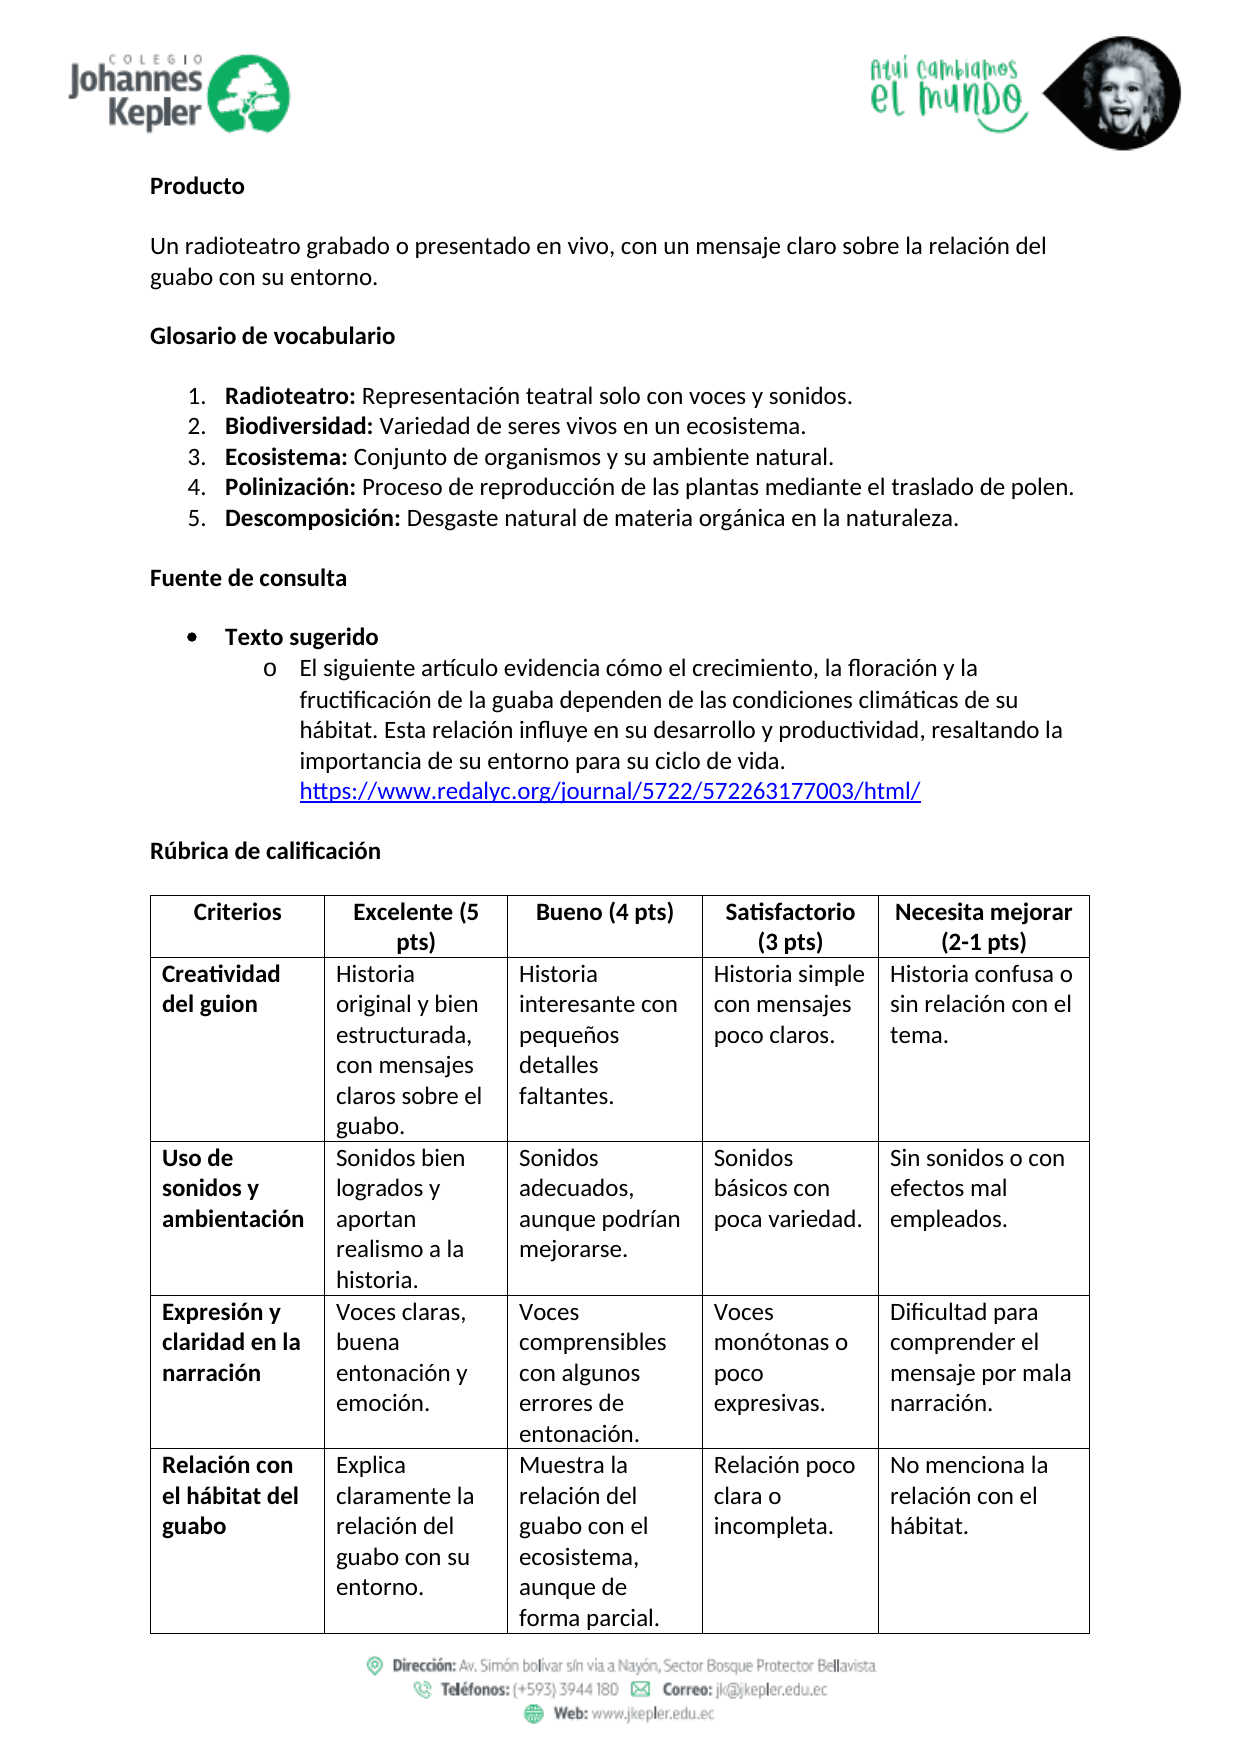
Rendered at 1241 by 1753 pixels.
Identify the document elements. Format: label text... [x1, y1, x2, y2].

text Producto [150, 170, 1090, 201]
text Rúbrica de calificación [150, 835, 1090, 866]
list Radioteatro: Representación teatral solo con voces y sonidos. [187, 380, 1090, 411]
table_cell Muestra la relación del guabo con el ecosistema, aunque de forma parcial. [508, 1449, 702, 1632]
table_cell Sonidos adecuados, aunque podrían mejorarse. [508, 1142, 702, 1294]
table_cell Voces comprensibles con algunos errores de entonación. [508, 1296, 702, 1448]
text El siguiente artículo evidencia cómo el crecimiento, la floración y la fructificación de la guaba dependen de las condiciones climáticas de su hábitat. Esta relación influye en su desarrollo y productividad, resaltando la importancia de su entorno para su ciclo de vida. [262, 652, 1090, 775]
list Texto sugerido [187, 621, 1090, 652]
table_header Criterios [151, 896, 324, 957]
list Descomposición: Desgaste natural de materia orgánica en la naturaleza. [187, 502, 1090, 533]
table_cell Uso de sonidos y ambientación [151, 1142, 324, 1294]
table_cell Historia simple con mensajes poco claros. [703, 958, 878, 1141]
table_cell Historia original y bien estructurada, con mensajes claros sobre el guabo. [325, 958, 507, 1141]
table_cell Sin sonidos o con efectos mal empleados. [879, 1142, 1089, 1294]
table_cell Relación poco clara o incompleta. [703, 1449, 878, 1632]
text Un radioteatro grabado o presentado en vivo, con un mensaje claro sobre la relación del guabo con su entorno. [150, 230, 1090, 291]
table_header Bueno (4 pts) [508, 896, 702, 957]
table_cell Historia interesante con pequeños detalles faltantes. [508, 958, 702, 1141]
table_cell Explica claramente la relación del guabo con su entorno. [325, 1449, 507, 1632]
table_header Necesita mejorar (2-1 pts) [879, 896, 1089, 957]
table_cell Creatividad del guion [151, 958, 324, 1141]
table_header Satisfactorio (3 pts) [703, 896, 878, 957]
table_cell Voces claras, buena entonación y emoción. [325, 1296, 507, 1448]
table_cell Historia confusa o sin relación con el tema. [879, 958, 1089, 1141]
list Biodiversidad: Variedad de seres vivos en un ecosistema. [187, 411, 1090, 441]
table_cell Relación con el hábitat del guabo [151, 1449, 324, 1632]
table_cell Dificultad para comprender el mensaje por mala narración. [879, 1296, 1089, 1448]
table_cell Sonidos básicos con poca variedad. [703, 1142, 878, 1294]
table_cell Expresión y claridad en la narración [151, 1296, 324, 1448]
table_cell No menciona la relación con el hábitat. [879, 1449, 1089, 1632]
text Glosario de vocabulario [150, 320, 1090, 351]
table_cell Sonidos bien logrados y aportan realismo a la historia. [325, 1142, 507, 1294]
table_header Excelente (5 pts) [325, 896, 507, 957]
list Polinización: Proceso de reproducción de las plantas mediante el traslado de polen. [187, 472, 1090, 502]
table_cell Voces monótonas o poco expresivas. [703, 1296, 878, 1448]
list Ecosistema: Conjunto de organismos y su ambiente natural. [187, 441, 1090, 472]
list https://www.redalyc.org/journal/5722/572263177003/html/ [299, 775, 1090, 806]
text Fuente de consulta [150, 562, 1090, 592]
